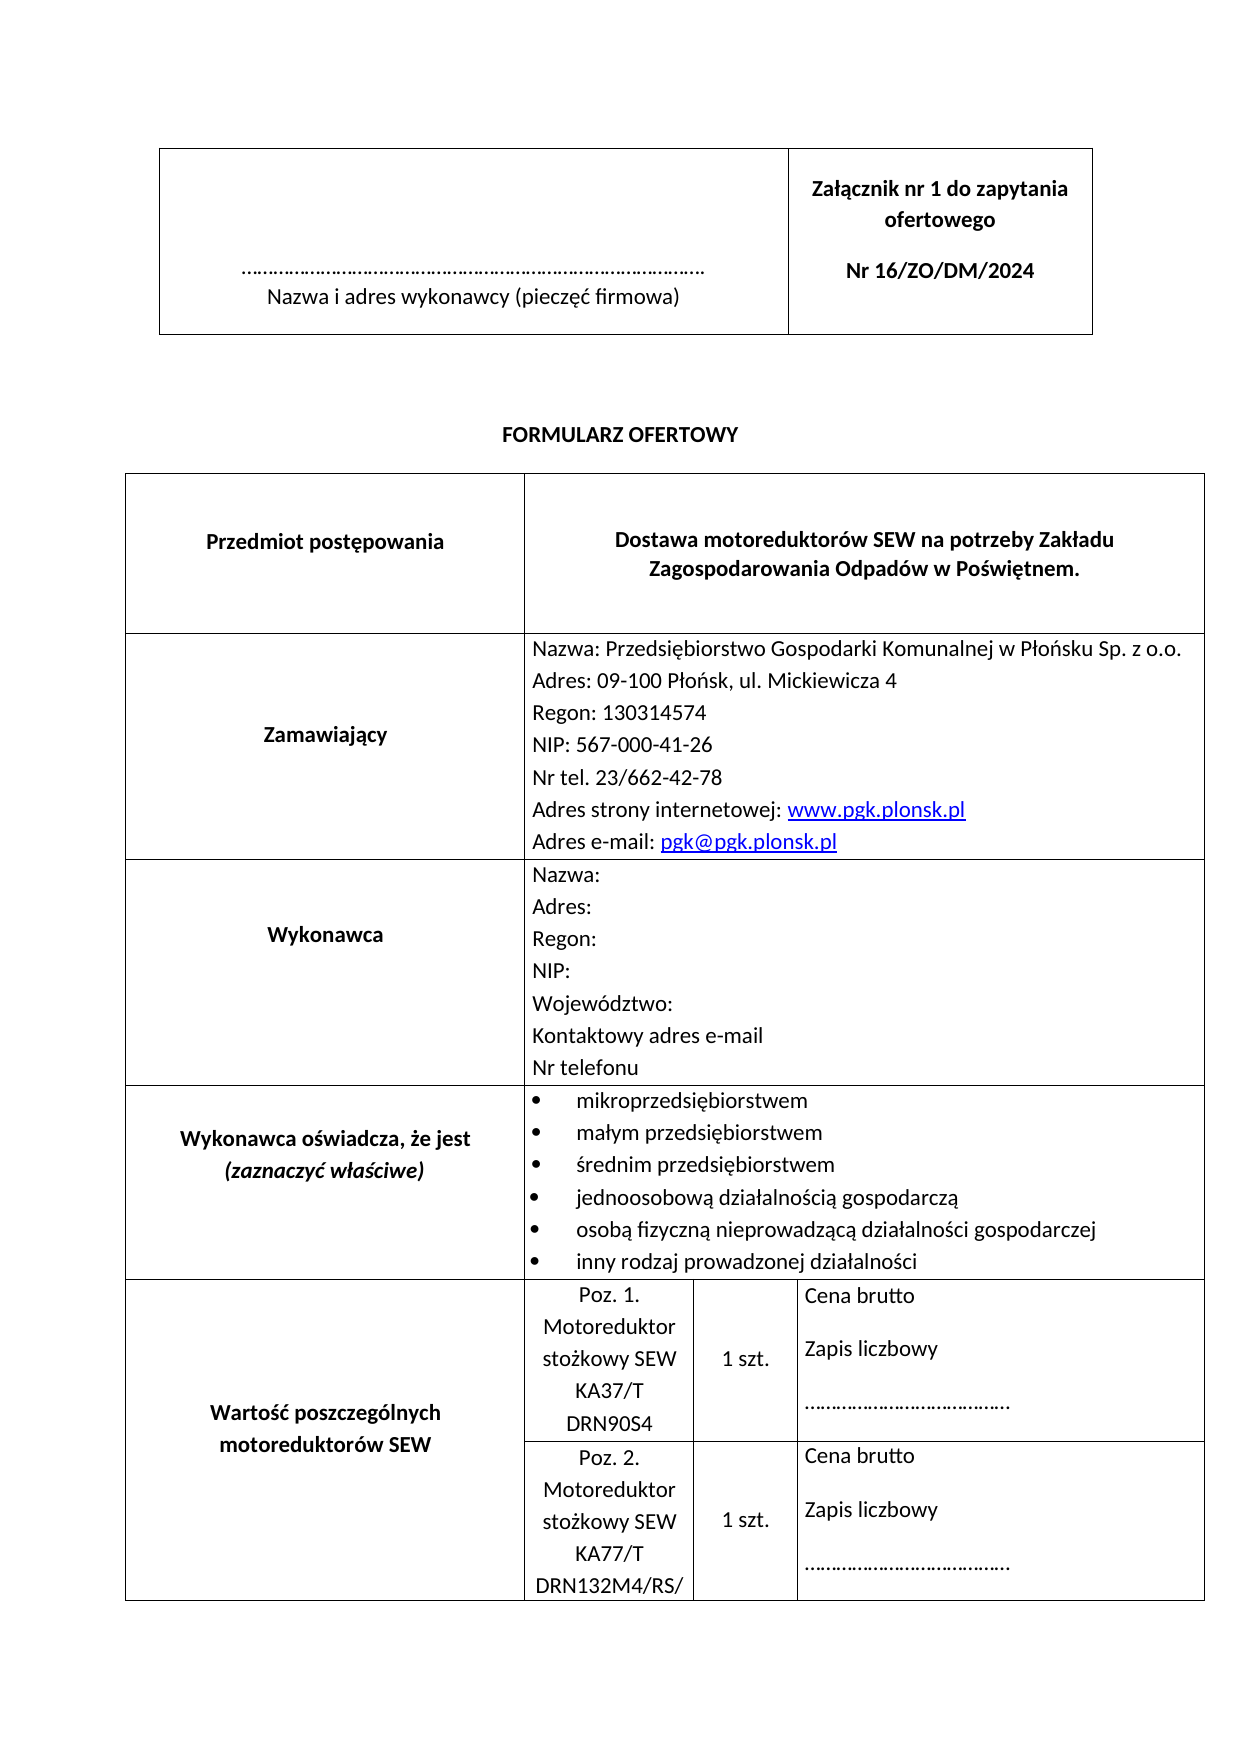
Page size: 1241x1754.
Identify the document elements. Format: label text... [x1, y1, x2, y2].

table_cell Nazwa: Przedsiębiorstwo Gospodarki Komunalnej w Płońsku Sp. z o.o. Adres: 09-100 Płońsk, ul. Mickiewicza 4 Regon: 130314574 NIP: 567-000-41-26 Nr tel. 23/662-42-78 Adres strony internetowej: www.pgk.plonsk.pl Adres e-mail: pgk@pgk.plonsk.pl [525, 634, 1204, 859]
text FORMULARZ OFERTOWY [148, 420, 1093, 448]
table_cell Wartość poszczególnych motoreduktorów SEW [126, 1280, 524, 1600]
table_header Dostawa motoreduktorów SEW na potrzeby Zakładu Zagospodarowania Odpadów w Poświętnem. [525, 474, 1204, 633]
table_cell 1 szt. [694, 1442, 797, 1600]
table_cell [798, 1442, 1204, 1600]
table_header Przedmiot postępowania [126, 474, 524, 633]
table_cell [525, 1442, 693, 1600]
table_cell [798, 1280, 1204, 1441]
table_cell Zamawiający [126, 634, 524, 859]
table_header ……………………………………………………………………………. Nazwa i adres wykonawcy (pieczęć firmowa) [160, 149, 788, 334]
table_header Załącznik nr 1 do zapytania ofertowego Nr 16/ZO/DM/2024 [789, 149, 1092, 334]
table_cell Poz. 1. Motoreduktor stożkowy SEW KA37/T DRN90S4 [525, 1280, 693, 1441]
table_cell 1 szt. [694, 1280, 797, 1441]
table_cell Wykonawca oświadcza, że jest (zaznaczyć właściwe) [126, 1086, 524, 1279]
table_cell mikroprzedsiębiorstwem małym przedsiębiorstwem średnim przedsiębiorstwem jednoosobową działalnością gospodarczą osobą fizyczną nieprowadzącą działalności gospodarczej inny rodzaj prowadzonej działalności [525, 1086, 1204, 1279]
table_cell Nazwa: Adres: Regon: NIP: Województwo: Kontaktowy adres e-mail Nr telefonu [525, 860, 1204, 1085]
table_cell Wykonawca [126, 860, 524, 1085]
